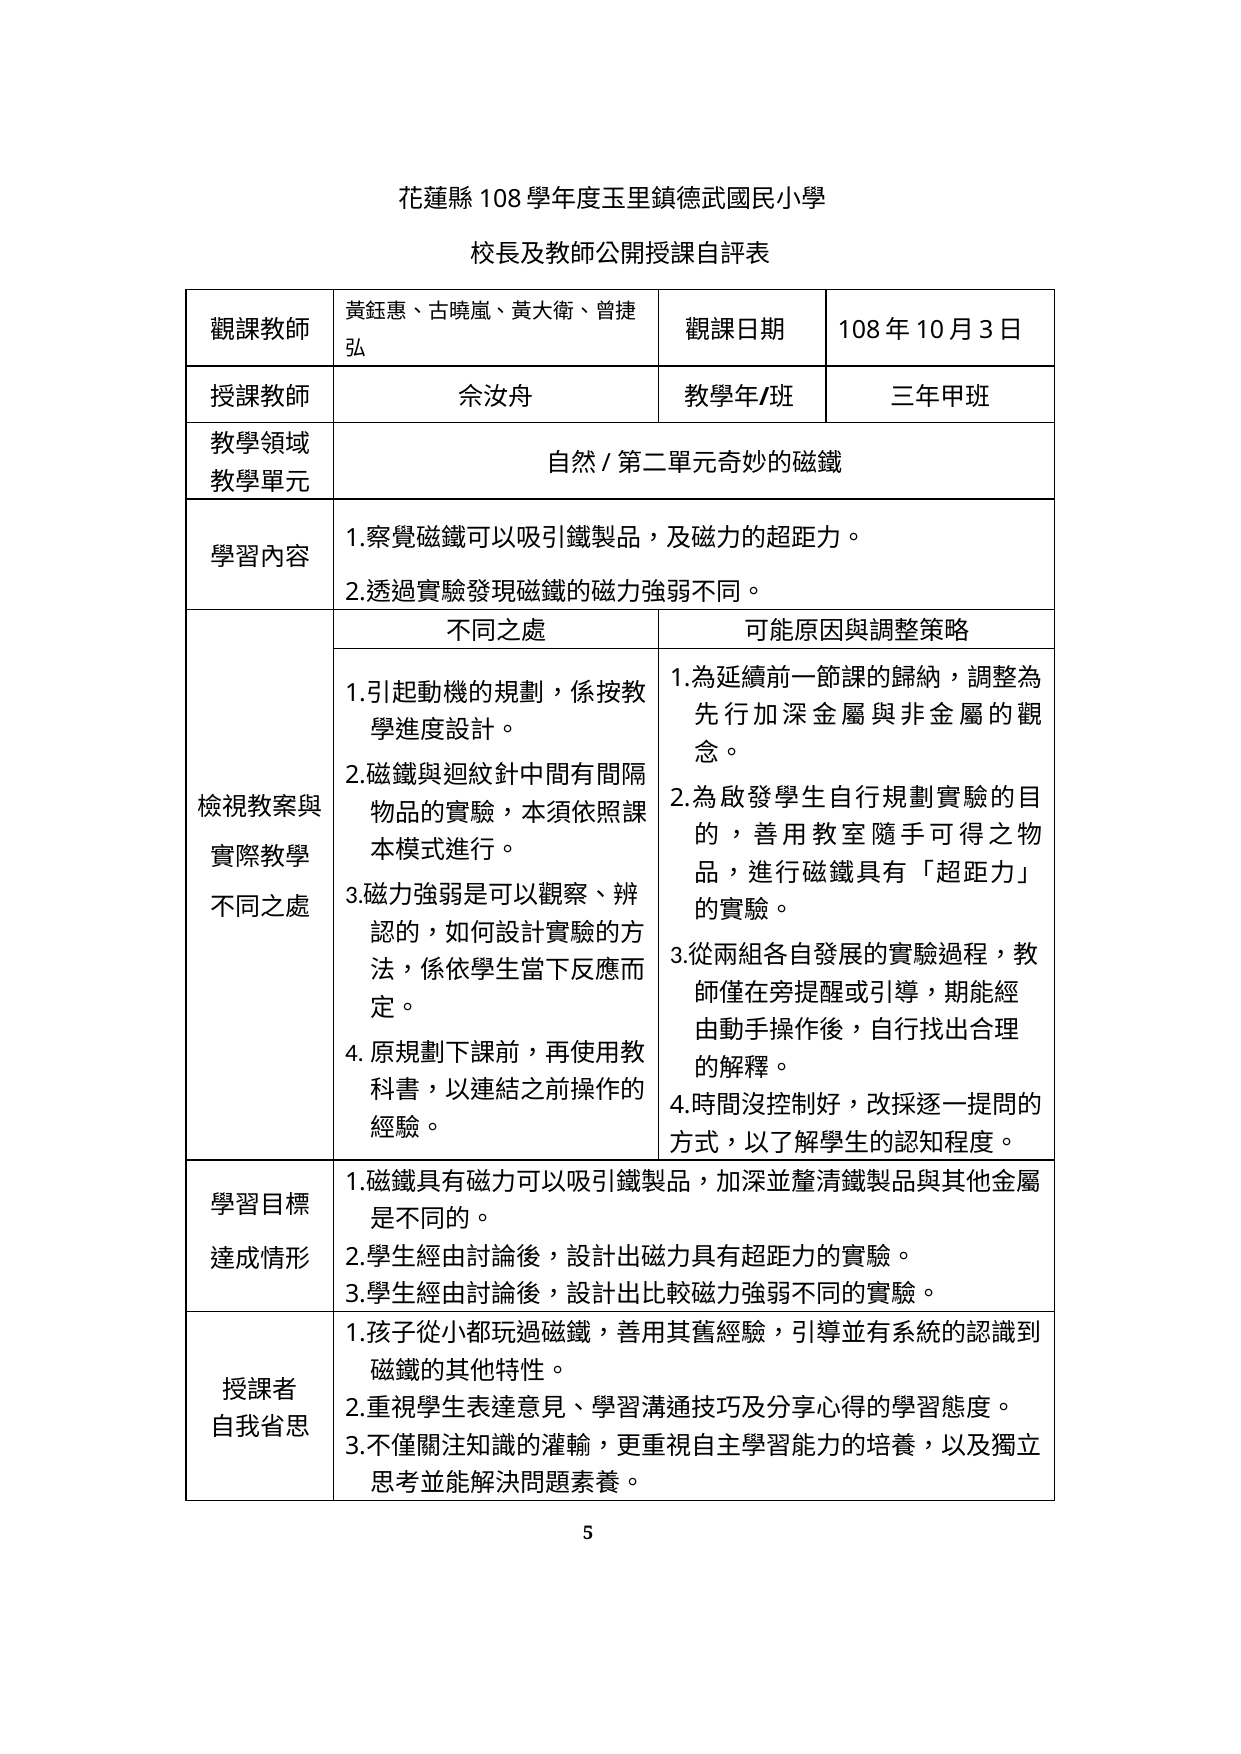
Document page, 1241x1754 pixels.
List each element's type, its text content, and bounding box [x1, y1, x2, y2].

table_cell 1.引起動機的規劃，係按教學進度設計。 2.磁鐵與迴紋針中間有間隔物品的實驗，本須依照課本模式進行。 3.磁力強弱是可以觀察、辨認的，如何設計實驗的方法，係依學生當下反應而定。 4. 原規劃下課前，再使用教科書，以連結之前操作的經驗。 [334, 649, 658, 1159]
table_header 觀課教師 [187, 290, 333, 365]
table_cell 三年甲班 [827, 367, 1054, 421]
table_cell 學習目標 達成情形 [187, 1161, 333, 1311]
text 校長及教師公開授課自評表 [118, 233, 1122, 271]
table_cell 可能原因與調整策略 [659, 610, 1054, 648]
table_cell 自然 / 第二單元奇妙的磁鐵 [334, 423, 1054, 498]
table_cell 1.孩子從小都玩過磁鐵，善用其舊經驗，引導並有系統的認識到磁鐵的其他特性。 2.重視學生表達意見、學習溝通技巧及分享心得的學習態度。 3.不僅關注知識的灌輸，更重視自主學習能力的培養，以及獨立思考並能解決問題素養。 [334, 1312, 1054, 1500]
table_header 108年10月3日 [827, 290, 1054, 365]
table_cell 佘汝舟 [334, 367, 658, 421]
table_header 觀課日期 [659, 290, 825, 365]
table_cell 教學年/班 [659, 367, 825, 421]
table_cell 授課教師 [187, 367, 333, 421]
table_header 黃鈺惠、古曉嵐、黃大衛、曾捷弘 [334, 290, 658, 365]
table_cell 1.磁鐵具有磁力可以吸引鐵製品，加深並釐清鐵製品與其他金屬是不同的。 2.學生經由討論後，設計出磁力具有超距力的實驗。 3.學生經由討論後，設計出比較磁力強弱不同的實驗。 [334, 1161, 1054, 1311]
table_cell 檢視教案與實際教學 不同之處 [187, 610, 333, 1159]
table_cell 1.察覺磁鐵可以吸引鐵製品，及磁力的超距力。 2.透過實驗發現磁鐵的磁力強弱不同。 [334, 500, 1054, 608]
table_cell 學習內容 [187, 500, 333, 608]
table_cell 不同之處 [334, 610, 658, 648]
text 花蓮縣108學年度玉里鎮德武國民小學 [118, 177, 1122, 215]
table_cell 1.為延續前一節課的歸納，調整為先行加深金屬與非金屬的觀念。 2.為啟發學生自行規劃實驗的目的，善用教室隨手可得之物品，進行磁鐵具有「超距力」的實驗。 3.從兩組各自發展的實驗過程，教師僅在旁提醒或引導，期能經由動手操作後，自行找出合理的解釋。 4.時間沒控制好，改採逐一提問的方式，以了解學生的認知程度。 [659, 649, 1054, 1159]
table_cell 教學領域 教學單元 [187, 423, 333, 498]
table_cell 授課者 自我省思 [187, 1312, 333, 1500]
